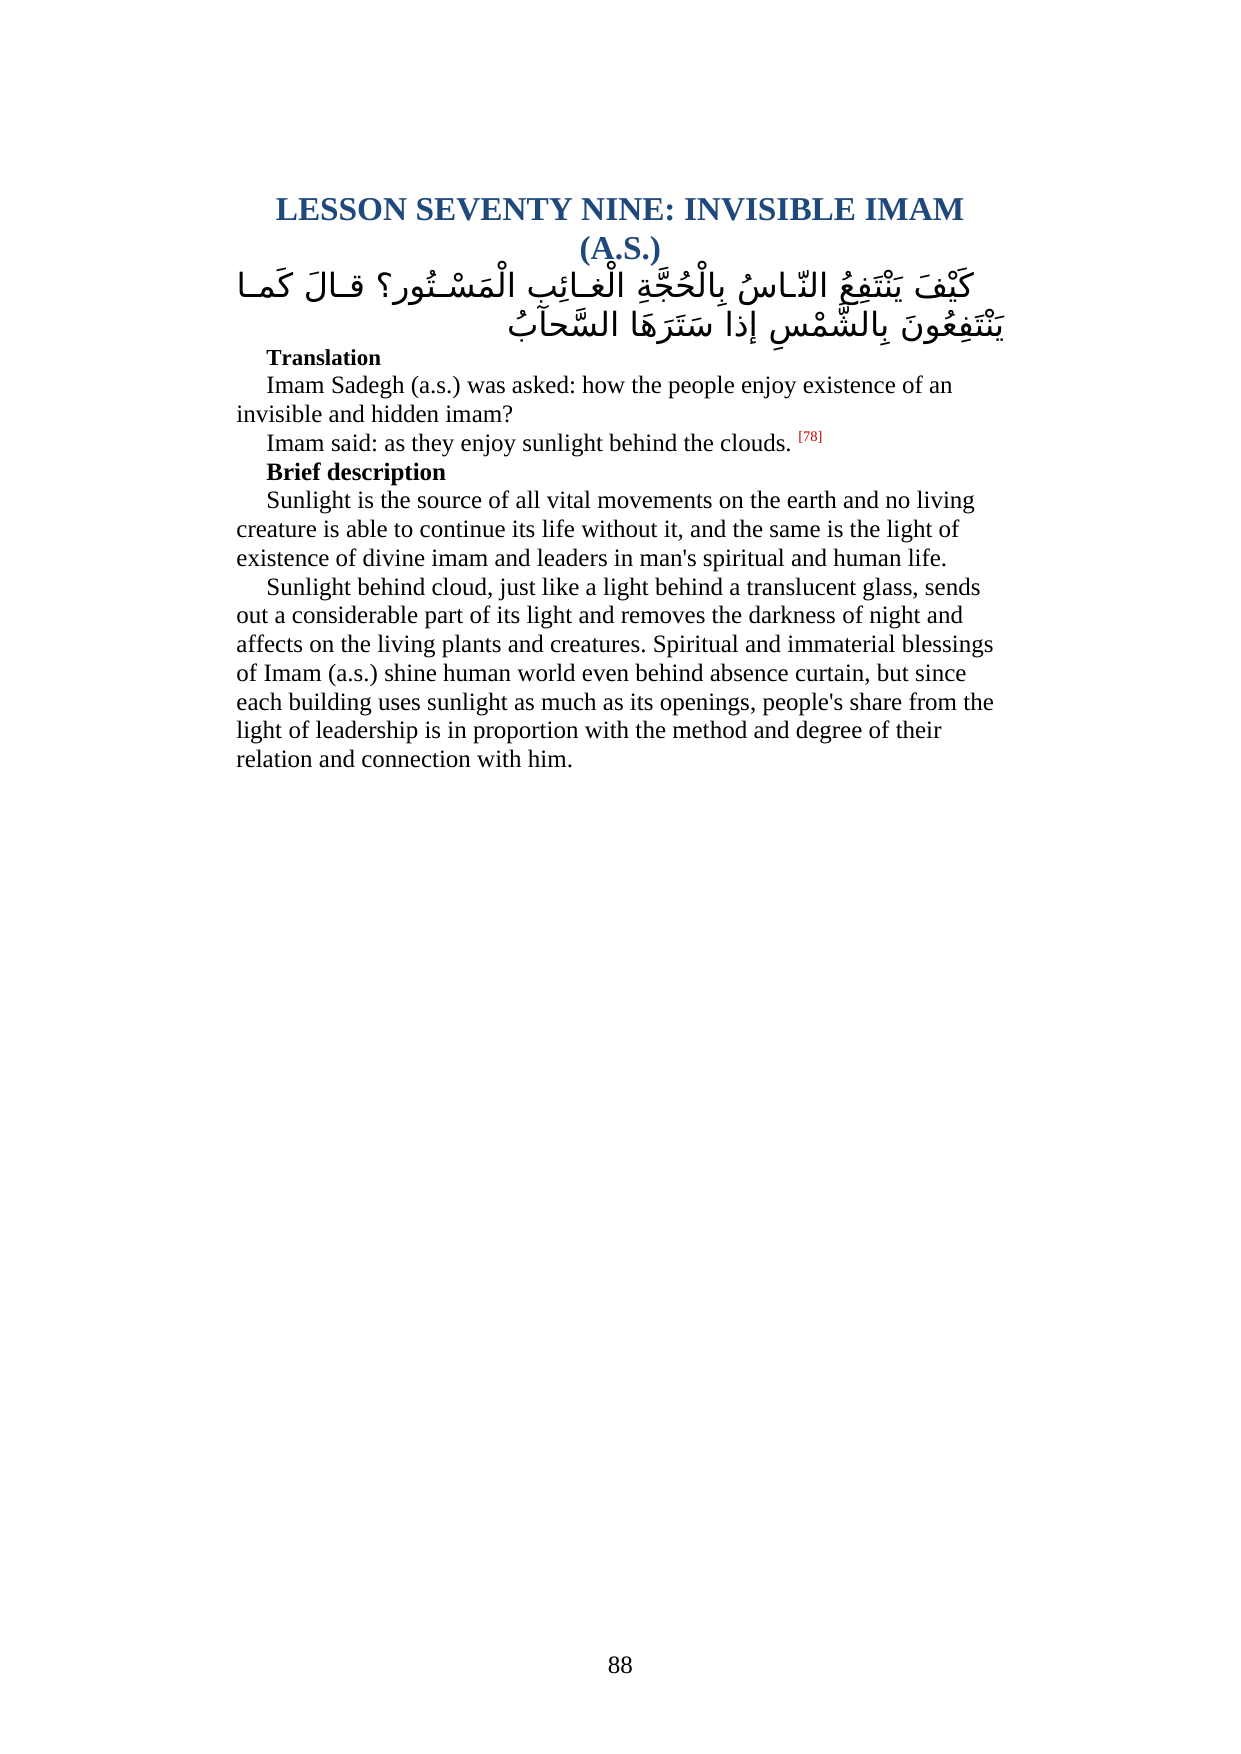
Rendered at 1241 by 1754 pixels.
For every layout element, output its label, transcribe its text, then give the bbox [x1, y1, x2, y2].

subtitle LESSON SEVENTY NINE: INVISIBLE IMAM (A.S.) [236, 190, 1004, 266]
text Sunlight is the source of all vital movements on the earth and no living creature is able to continue its life without it, and the same is the light of existence of divine imam and leaders in man's spiritual and human life. [236, 485, 1004, 572]
text Translation [236, 344, 1004, 370]
text كَيْفَ يَنْتَفِعُ النّاسُ بِالْحُجَّةِ الْغائِب الْمَسْتُور؟ قالَ كَما يَنْتَفِعُونَ بِالشَّمْسِ إذا سَتَرَهَا السَّحآبُ [236, 266, 1004, 344]
text Sunlight behind cloud, just like a light behind a translucent glass, sends out a considerable part of its light and removes the darkness of night and affects on the living plants and creatures. Spiritual and immaterial blessings of Imam (a.s.) shine human world even behind absence curtain, but since each building uses sunlight as much as its openings, people's share from the light of leadership is in proportion with the method and degree of their relation and connection with him. [236, 572, 1004, 773]
text Brief description [236, 457, 1004, 485]
text Imam Sadegh (a.s.) was asked: how the people enjoy existence of an invisible and hidden imam? [236, 370, 1004, 428]
text Imam said: as they enjoy sunlight behind the clouds. [78] [236, 428, 1004, 457]
